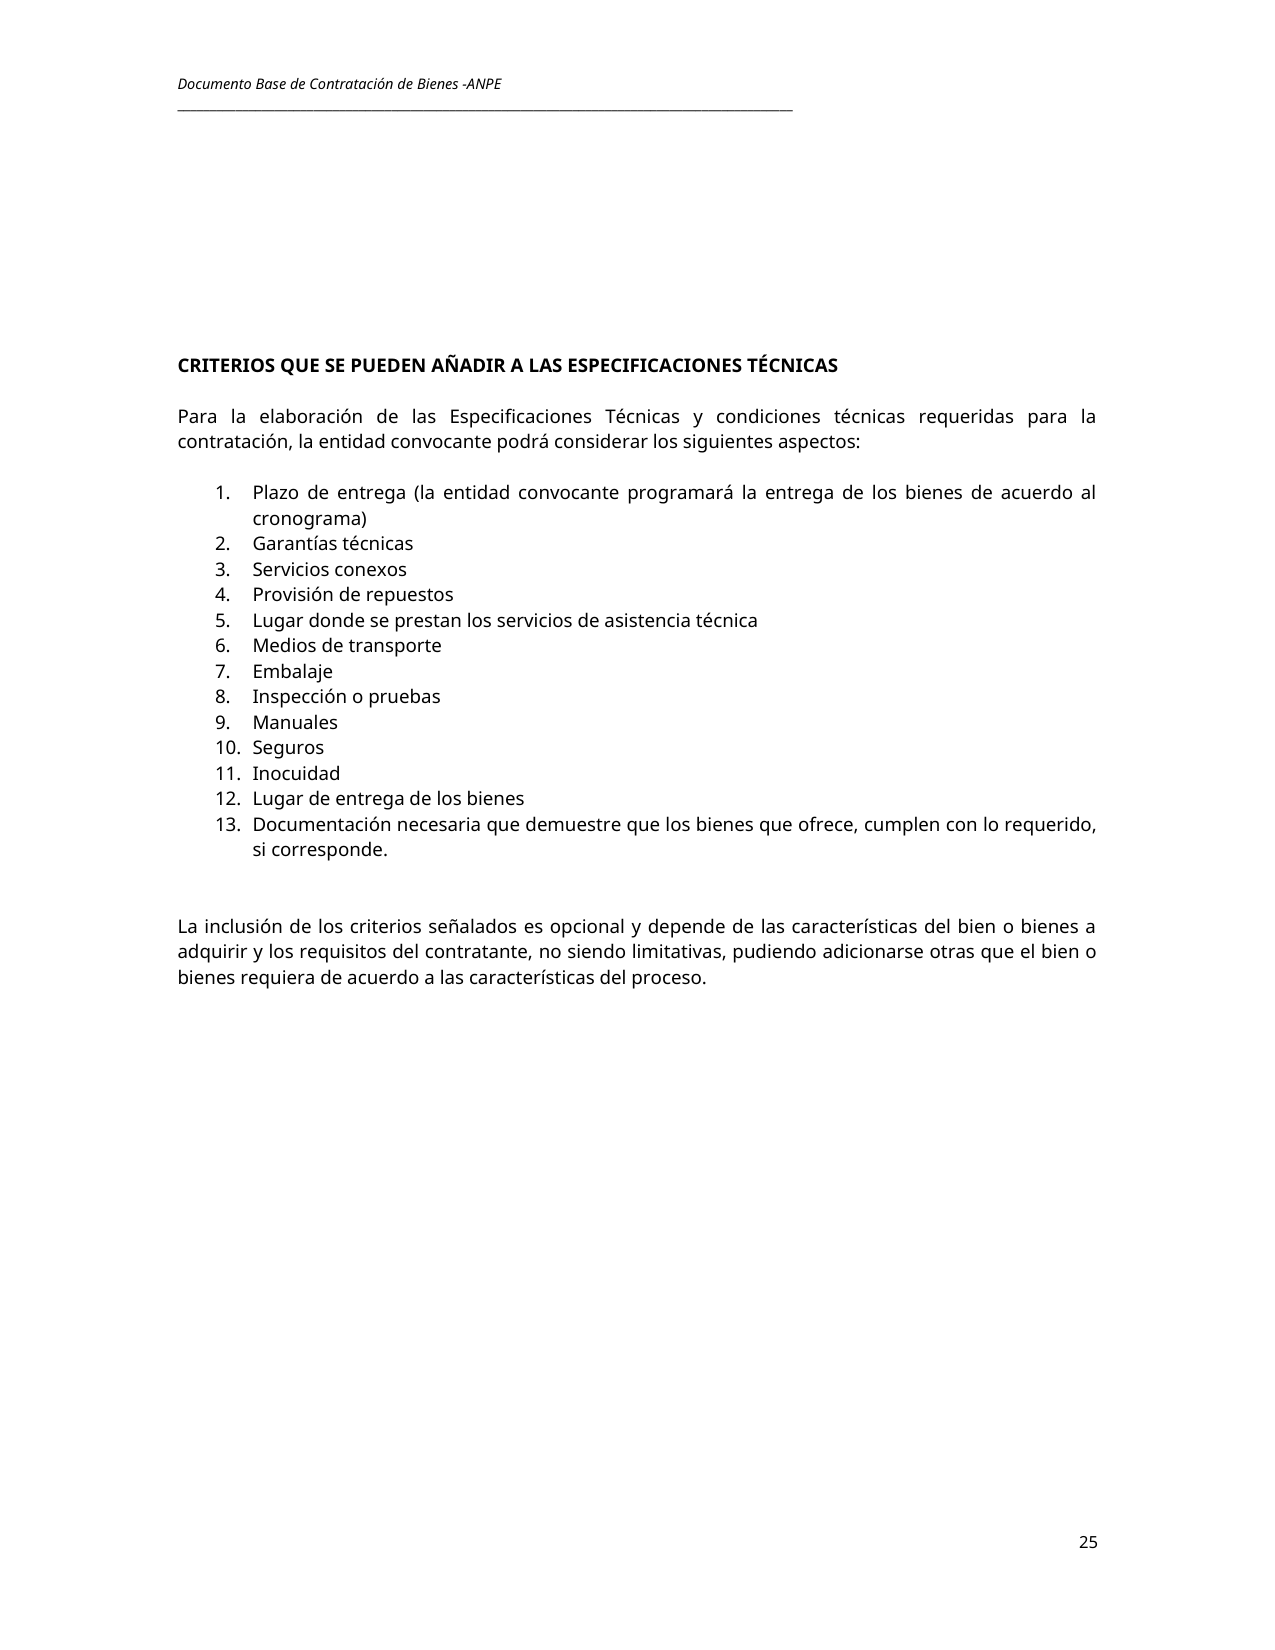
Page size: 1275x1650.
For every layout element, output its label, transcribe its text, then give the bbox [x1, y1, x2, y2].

list Seguros [215, 735, 1098, 760]
list Garantías técnicas [215, 531, 1098, 556]
list Inocuidad [215, 760, 1098, 786]
text Para la elaboración de las Especificaciones Técnicas y condiciones técnicas requeridas para la contratación, la entidad convocante podrá considerar los siguientes aspectos: [177, 403, 1098, 454]
list Servicios conexos [215, 556, 1098, 582]
list Medios de transporte [215, 633, 1098, 658]
list Documentación necesaria que demuestre que los bienes que ofrece, cumplen con lo requerido, si corresponde. [215, 811, 1098, 862]
text CRITERIOS QUE SE PUEDEN AÑADIR A LAS ESPECIFICACIONES TÉCNICAS [177, 352, 1098, 377]
list Inspección o pruebas [215, 684, 1098, 709]
text La inclusión de los criterios señalados es opcional y depende de las características del bien o bienes a adquirir y los requisitos del contratante, no siendo limitativas, pudiendo adicionarse otras que el bien o bienes requiera de acuerdo a las características del proceso. [177, 913, 1098, 990]
list Embalaje [215, 658, 1098, 684]
list Provisión de repuestos [215, 582, 1098, 607]
list Lugar donde se prestan los servicios de asistencia técnica [215, 607, 1098, 633]
list Plazo de entrega (la entidad convocante programará la entrega de los bienes de acuerdo al cronograma) [215, 479, 1098, 531]
list Lugar de entrega de los bienes [215, 786, 1098, 811]
list Manuales [215, 709, 1098, 735]
